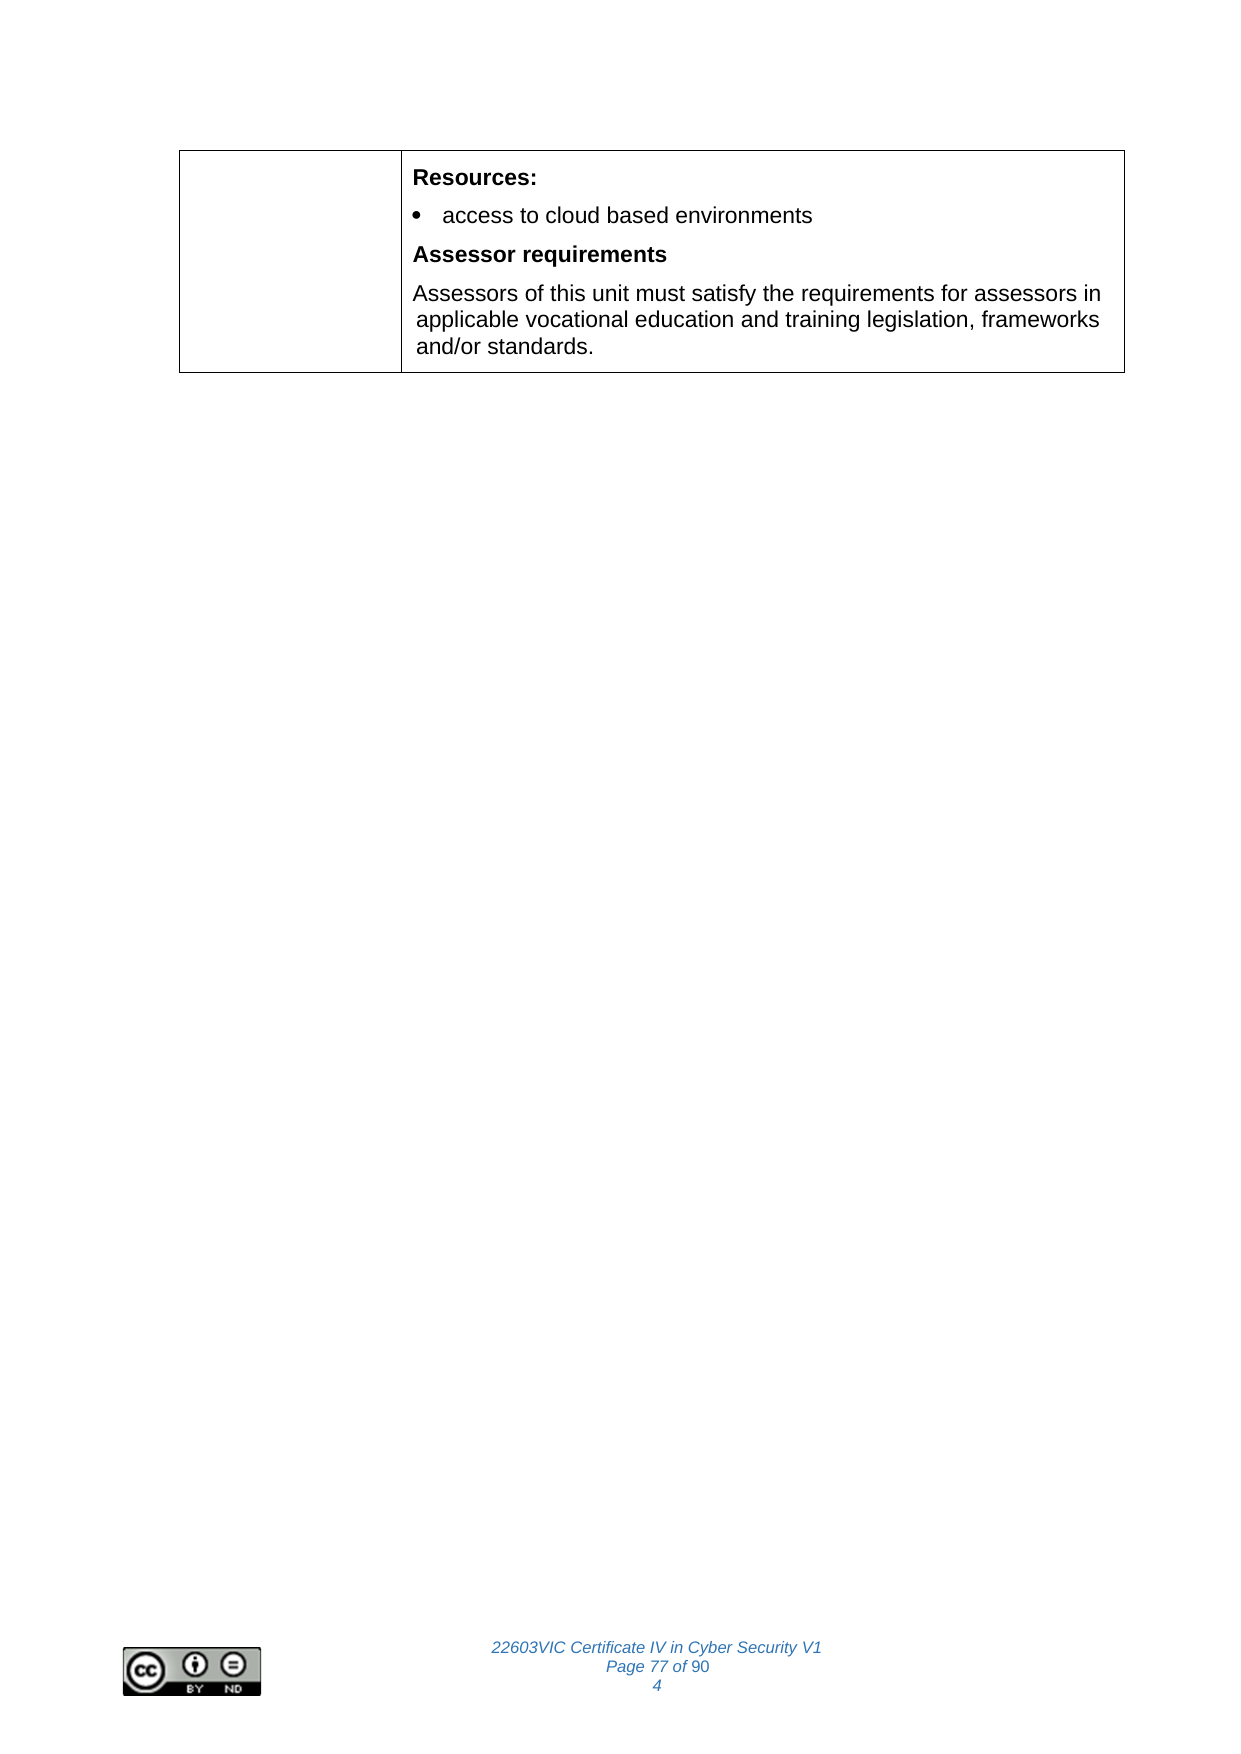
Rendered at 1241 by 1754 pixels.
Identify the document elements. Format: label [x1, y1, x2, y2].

table_cell [180, 151, 401, 372]
picture [122, 1647, 262, 1696]
table_cell [402, 151, 1124, 372]
